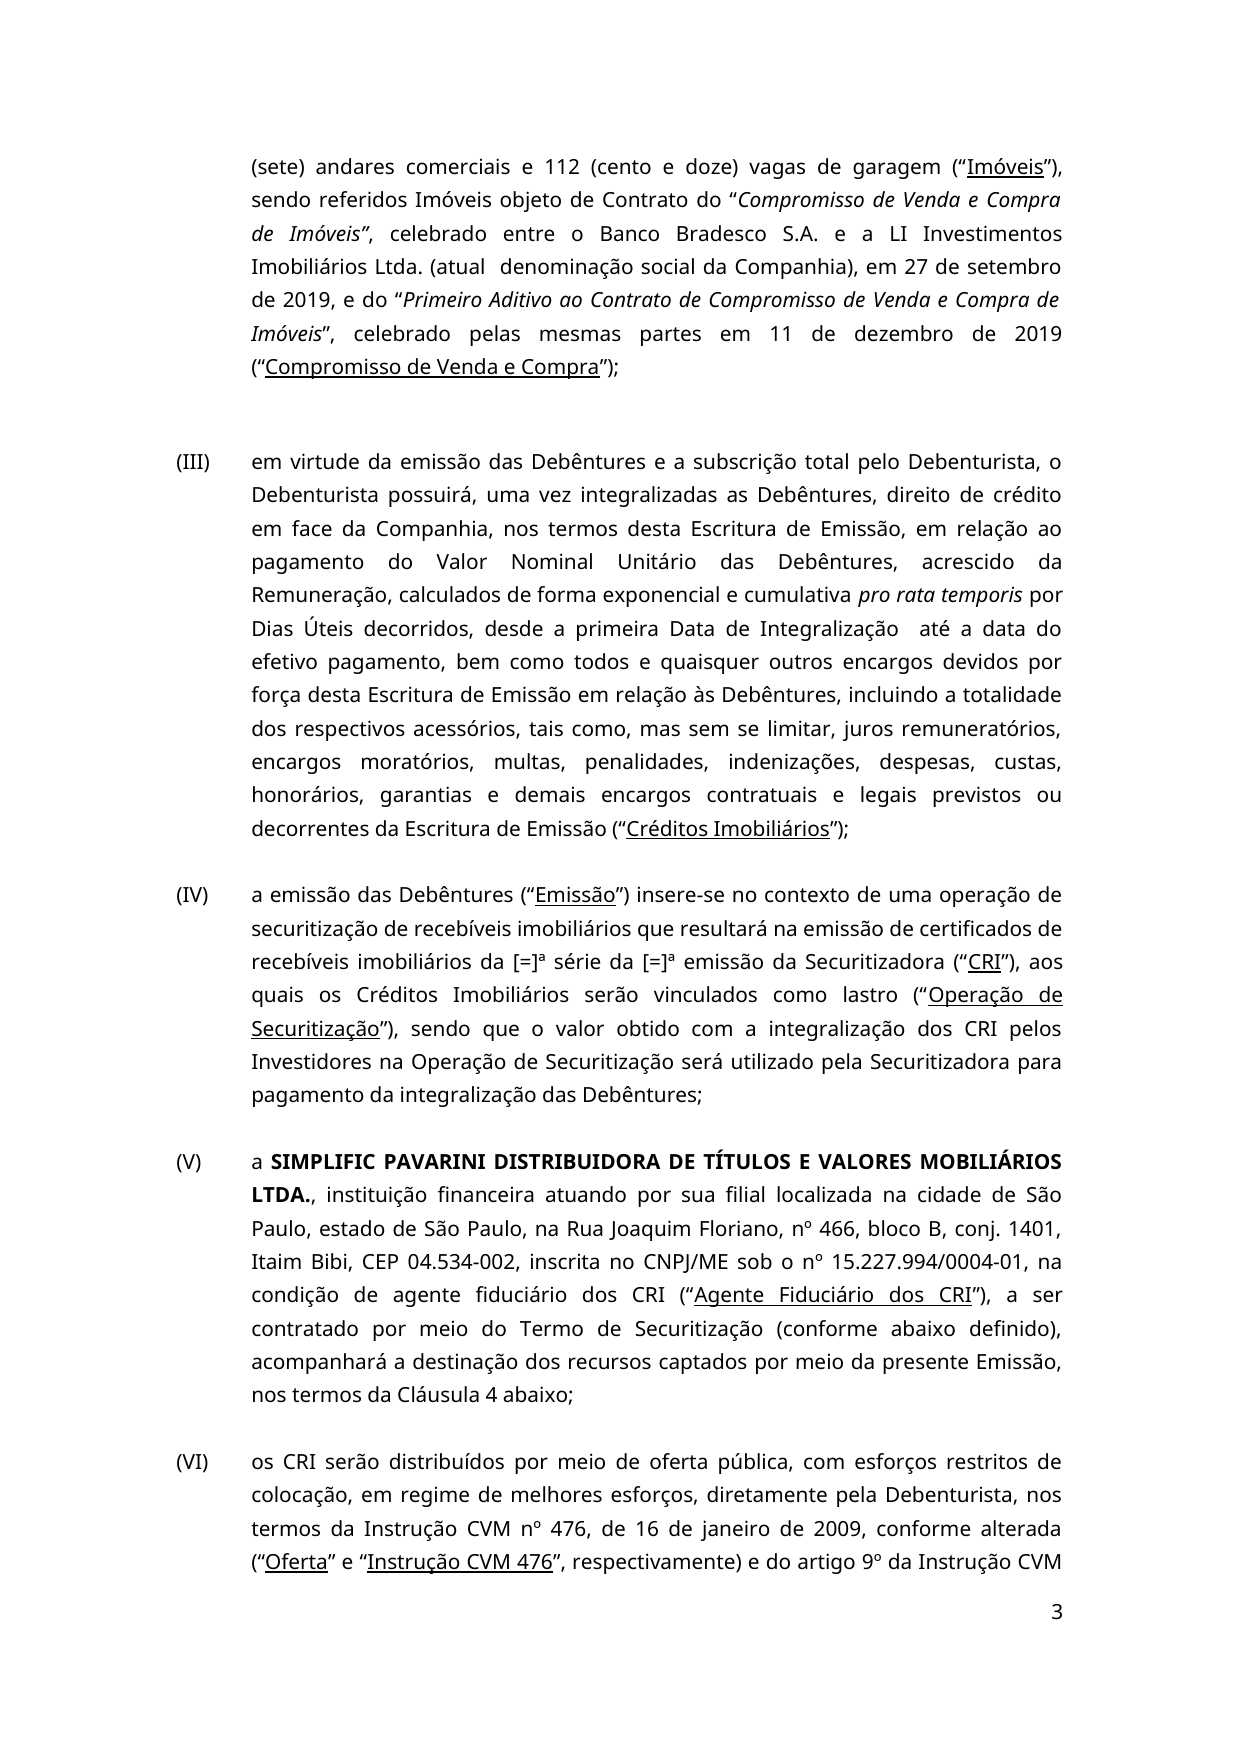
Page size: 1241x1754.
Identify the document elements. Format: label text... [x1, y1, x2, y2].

list a SIMPLIFIC PAVARINI DISTRIBUIDORA DE TÍTULOS E VALORES MOBILIÁRIOS LTDA., instituição financeira atuando por sua filial localizada na cidade de São Paulo, estado de São Paulo, na Rua Joaquim Floriano, nº 466, bloco B, conj. 1401, Itaim Bibi, CEP 04.534-002, inscrita no CNPJ/ME sob o nº 15.227.994/0004-01, na condição de agente fiduciário dos CRI (“Agente Fiduciário dos CRI”), a ser contratado por meio do Termo de Securitização (conforme abaixo definido), acompanhará a destinação dos recursos captados por meio da presente Emissão, nos termos da Cláusula 4 abaixo; [176, 1143, 1063, 1409]
list em virtude da emissão das Debêntures e a subscrição total pelo Debenturista, o Debenturista possuirá, uma vez integralizadas as Debêntures, direito de crédito em face da Companhia, nos termos desta Escritura de Emissão, em relação ao pagamento do Valor Nominal Unitário das Debêntures, acrescido da Remuneração, calculados de forma exponencial e cumulativa pro rata temporis por Dias Úteis decorridos, desde a primeira Data de Integralização até a data do efetivo pagamento, bem como todos e quaisquer outros encargos devidos por força desta Escritura de Emissão em relação às Debêntures, incluindo a totalidade dos respectivos acessórios, tais como, mas sem se limitar, juros remuneratórios, encargos moratórios, multas, penalidades, indenizações, despesas, custas, honorários, garantias e demais encargos contratuais e legais previstos ou decorrentes da Escritura de Emissão (“Créditos Imobiliários”); [176, 443, 1063, 843]
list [176, 148, 1063, 381]
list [176, 1443, 1063, 1576]
list a emissão das Debêntures (“Emissão”) insere-se no contexto de uma operação de securitização de recebíveis imobiliários que resultará na emissão de certificados de recebíveis imobiliários da [=]ª série da [=]ª emissão da Securitizadora (“CRI”), aos quais os Créditos Imobiliários serão vinculados como lastro (“Operação de Securitização”), sendo que o valor obtido com a integralização dos CRI pelos Investidores na Operação de Securitização será utilizado pela Securitizadora para pagamento da integralização das Debêntures; [176, 876, 1063, 1109]
